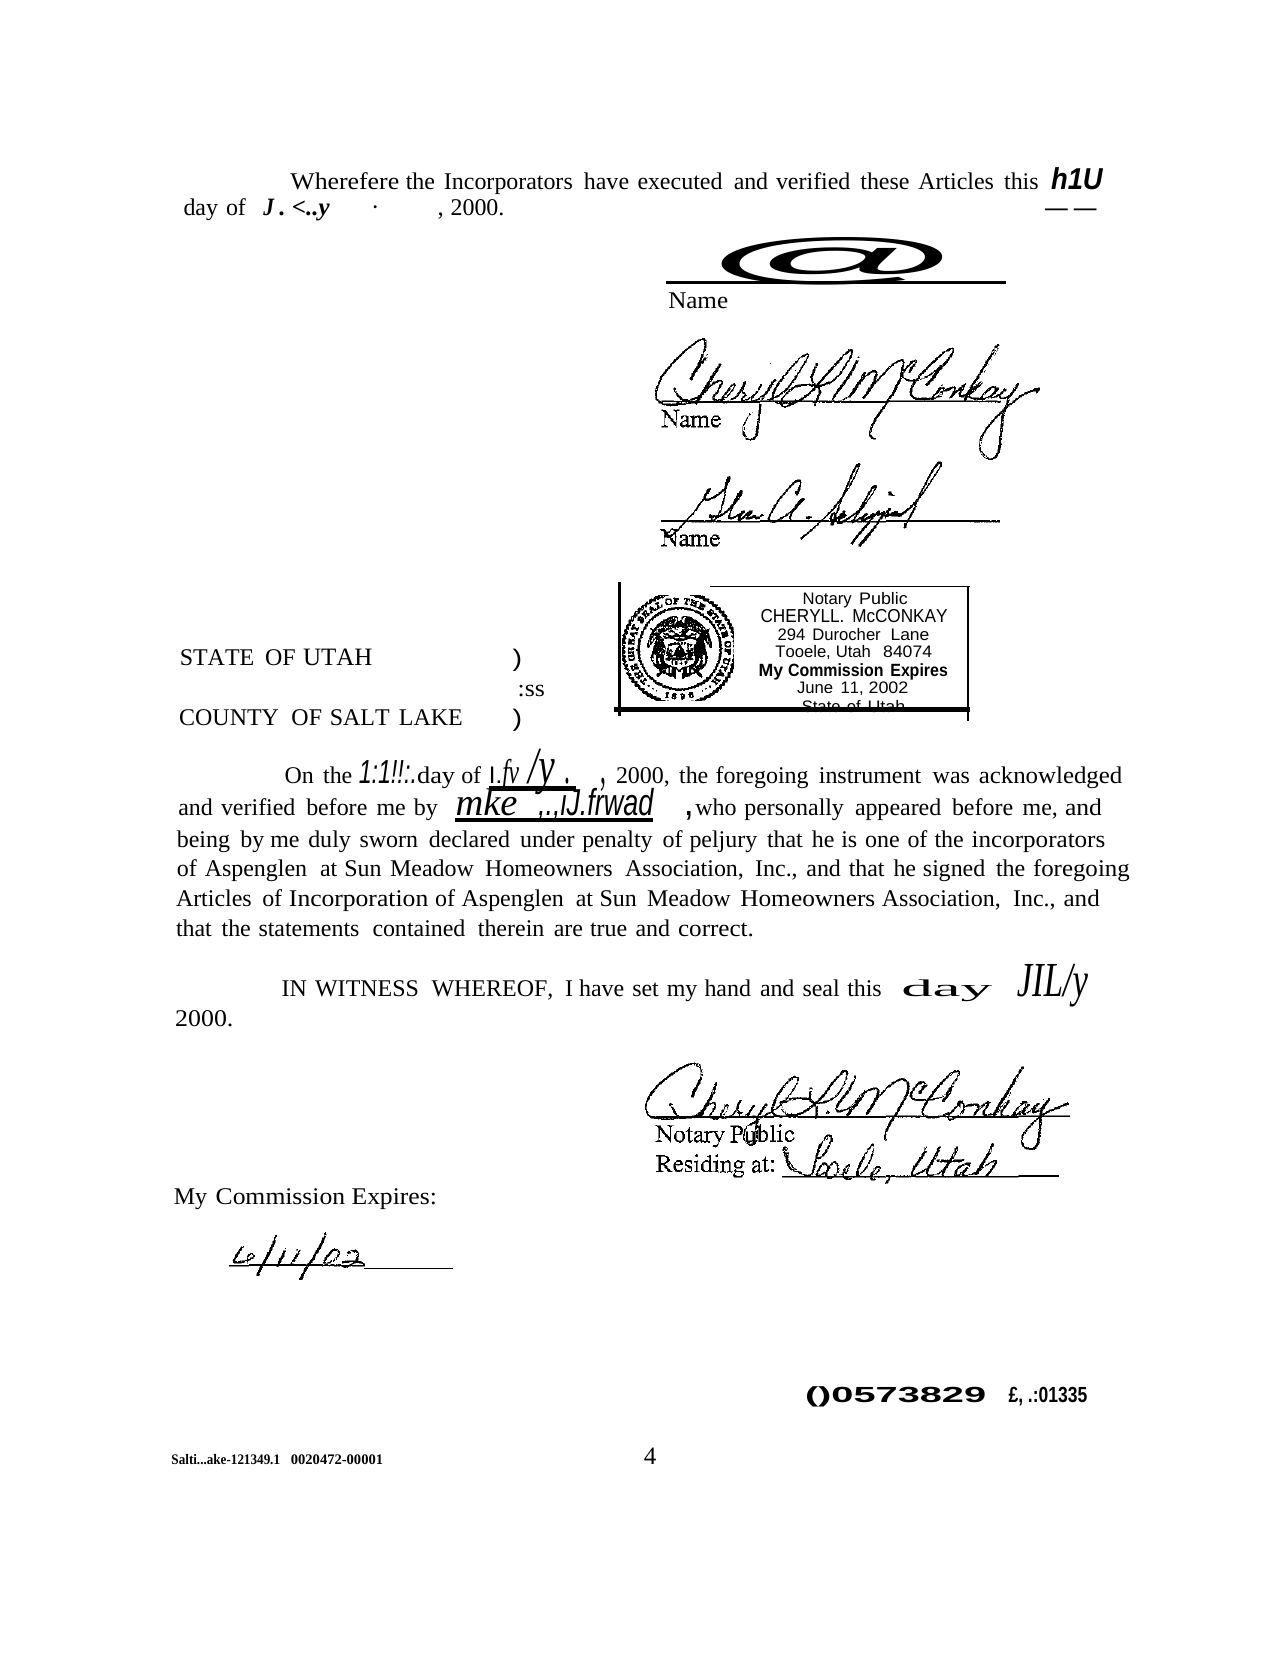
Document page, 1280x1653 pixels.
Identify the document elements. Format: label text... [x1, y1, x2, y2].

text 294 Durocher Lane [772, 626, 935, 643]
text Tooele, Utah 84074 [770, 643, 937, 662]
text CHERYLL. McCONKAY [754, 607, 953, 626]
text Wherefere the Incorporators have executed and verified these Articles this h1U [284, 161, 1108, 195]
picture [643, 1060, 1070, 1182]
text being by me duly sworn declared under penalty of peljury that he is one of the incorporators [177, 825, 1144, 852]
text IN WITNESS WHEREOF, I have set my hand and seal this day JIL/y [281, 951, 1144, 1006]
text My Commission Expires: [173, 1182, 1144, 1209]
text STATE OF UTAH ) [179, 642, 545, 672]
text State of Utah [796, 698, 910, 716]
text ()0573829 £, .:01335 [805, 1382, 1144, 1407]
text :ss [160, 674, 545, 702]
text Salti...ake-121349.1 0020472-00001 4 [171, 1441, 1144, 1469]
text of Aspenglen at Sun Meadow Homeowners Association, Inc., and that he signed the foregoing Articles of Incorporation of Aspenglen at Sun Meadow Homeowners Association, Inc., and that the statements contained therein are true and correct. [176, 854, 1136, 942]
picture [652, 336, 1043, 547]
text Name [662, 289, 734, 314]
text On the 1:1!!:.day of I.fv /y . , 2000, the foregoing instrument was acknowledged and verified before me by mke ,.,iJ.frwad ,who personally appeared before me, and [178, 750, 1135, 824]
text 2000. [175, 1006, 1144, 1031]
text My Commission Expires [753, 662, 953, 680]
text day of J . <..y · , 2000. -- [183, 195, 1144, 221]
picture [622, 595, 734, 701]
text Notary Public [797, 589, 913, 607]
text June 11, 2002 [792, 680, 913, 698]
picture [229, 1228, 365, 1280]
text COUNTY OF SALT LAKE ) [179, 703, 545, 731]
text @ [666, 226, 1144, 289]
